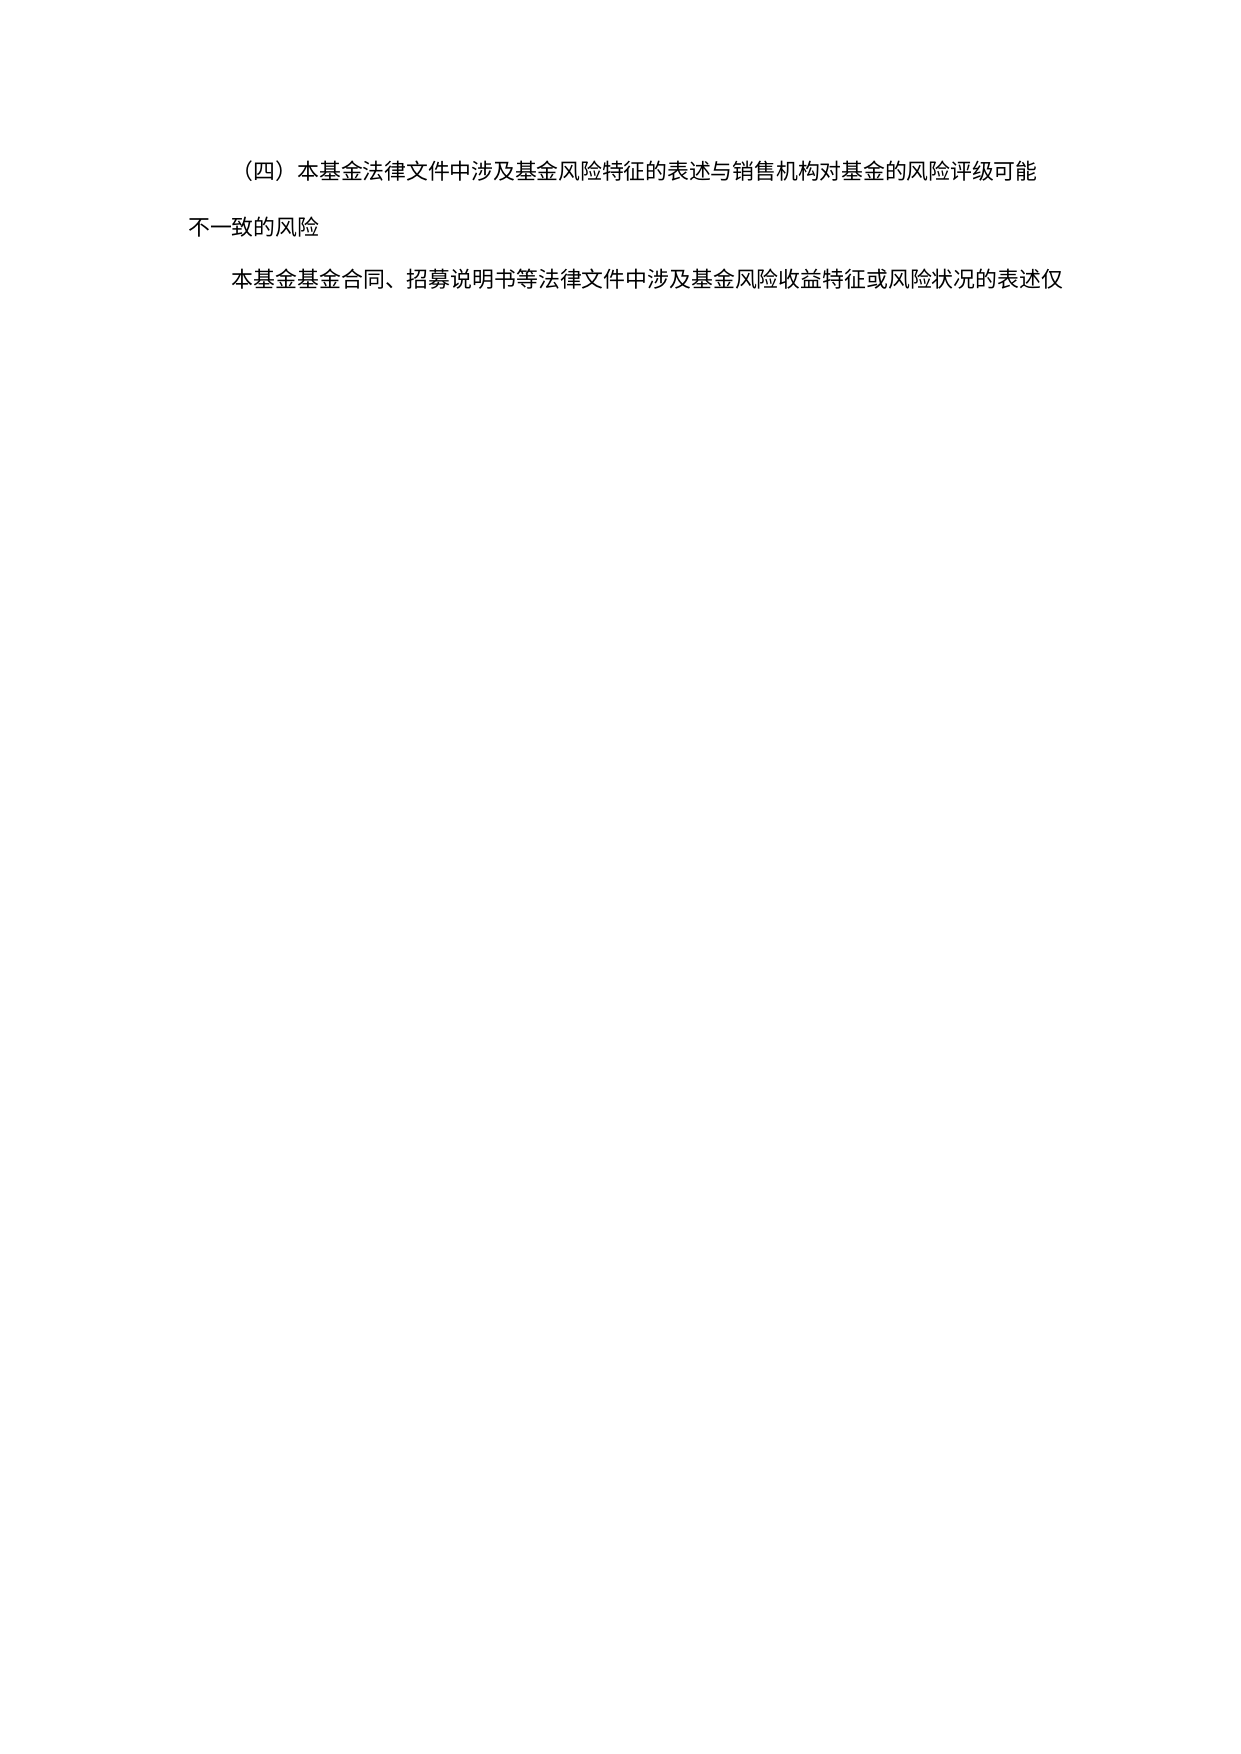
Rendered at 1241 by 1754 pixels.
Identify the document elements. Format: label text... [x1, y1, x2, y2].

text （四）本基金法律文件中涉及基金风险特征的表述与销售机构对基金的风险评级可能不一致的风险 [188, 154, 1053, 242]
text 本基金基金合同、招募说明书等法律文件中涉及基金风险收益特征或风险状况的表述仅 [232, 266, 1115, 293]
